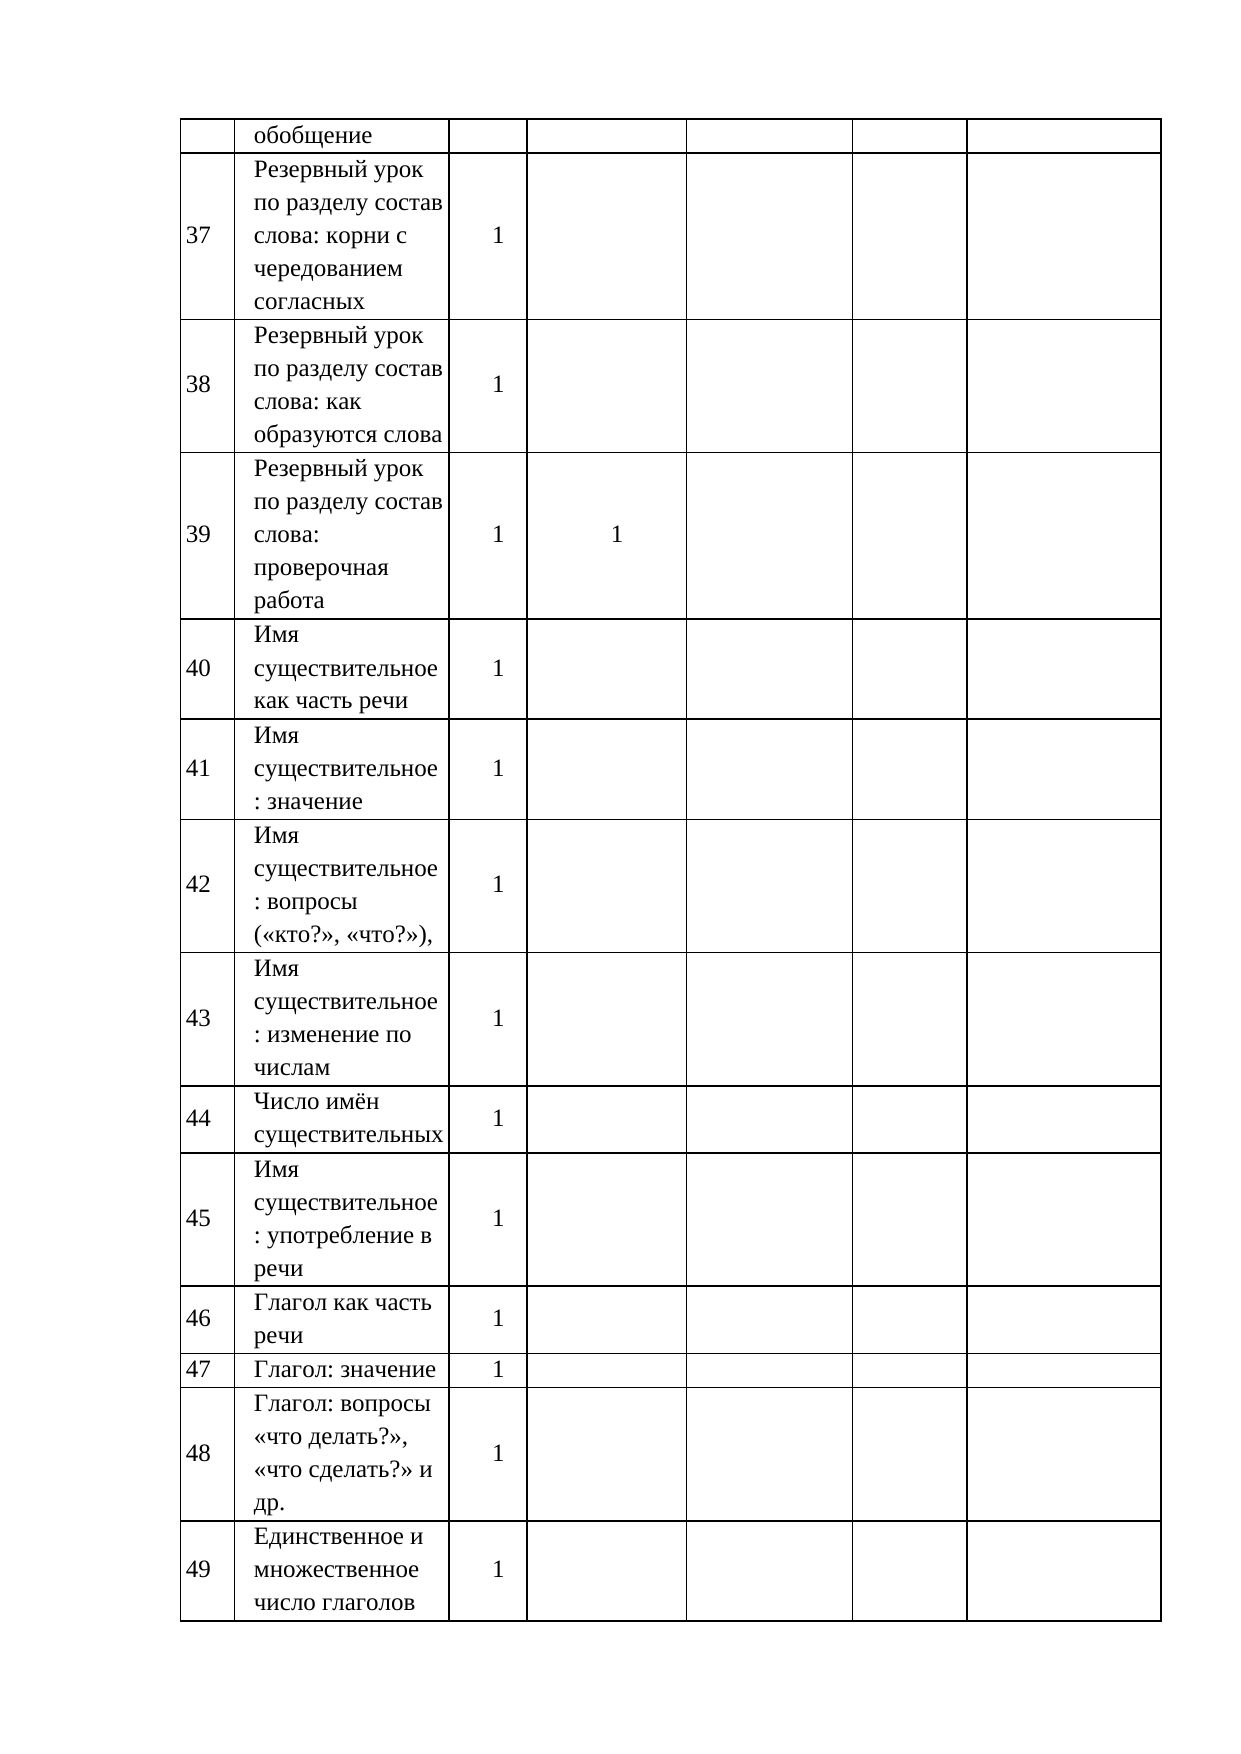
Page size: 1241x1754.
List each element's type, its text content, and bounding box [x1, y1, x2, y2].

table_cell [968, 154, 1160, 318]
table_cell [687, 720, 852, 818]
table_cell [853, 1388, 966, 1520]
table_cell [687, 1087, 852, 1152]
table_cell [687, 120, 852, 152]
table_cell [528, 720, 686, 818]
table_cell [853, 453, 966, 618]
table_cell 1 [450, 154, 526, 318]
table_cell 1 [528, 453, 686, 618]
table_cell [853, 1087, 966, 1152]
table_cell [687, 1154, 852, 1285]
table_cell 1 [450, 1154, 526, 1285]
table_cell 46 [181, 1287, 234, 1352]
table_cell 1 [450, 720, 526, 818]
table_cell [853, 1354, 966, 1387]
table_cell 47 [181, 1354, 234, 1387]
table_cell 39 [181, 453, 234, 618]
table_cell 49 [181, 1522, 234, 1620]
table_cell 45 [181, 1154, 234, 1285]
table_cell [968, 820, 1160, 952]
table_cell [853, 1287, 966, 1352]
table_cell 1 [450, 120, 526, 152]
table_cell [968, 720, 1160, 818]
table_cell [968, 1154, 1160, 1285]
table_cell 1 [450, 1522, 526, 1620]
table_cell Резервный урок по разделу состав слова: корни с чередованием согласных [235, 154, 448, 318]
table_cell Имя существительное: употребление в речи [235, 1154, 448, 1285]
table_cell [968, 1087, 1160, 1152]
table_cell [528, 1087, 686, 1152]
table_cell Резервный урок по разделу состав слова: как образуются слова [235, 320, 448, 452]
table_cell [968, 1287, 1160, 1352]
table_cell [968, 1388, 1160, 1520]
table_cell [528, 953, 686, 1085]
table_cell [687, 820, 852, 952]
table_cell 48 [181, 1388, 234, 1520]
table_cell [853, 820, 966, 952]
table_cell [687, 154, 852, 318]
table_cell Имя существительное как часть речи [235, 620, 448, 718]
table_cell [687, 1522, 852, 1620]
table_cell 1 [450, 1287, 526, 1352]
table_cell 1 [450, 1087, 526, 1152]
table_cell [968, 1522, 1160, 1620]
table_cell [853, 953, 966, 1085]
table_cell [968, 120, 1160, 152]
table_cell [687, 1354, 852, 1387]
table_cell [853, 120, 966, 152]
table_cell 43 [181, 953, 234, 1085]
table_cell [853, 154, 966, 318]
table_cell Глагол как часть речи [235, 1287, 448, 1352]
table_cell [968, 953, 1160, 1085]
table_cell 41 [181, 720, 234, 818]
table_cell [968, 453, 1160, 618]
table_cell 36 [181, 120, 234, 152]
table_cell [853, 720, 966, 818]
table_cell 1 [450, 620, 526, 718]
table_cell 1 [450, 453, 526, 618]
table_cell Число имён существительных [235, 1087, 448, 1152]
table_cell Резервный урок по разделу состав слова: проверочная работа [235, 453, 448, 618]
table_cell [853, 1522, 966, 1620]
table_cell 1 [450, 1388, 526, 1520]
table_cell 1 [450, 320, 526, 452]
table_cell [687, 953, 852, 1085]
table_cell 1 [450, 1354, 526, 1387]
table_cell [528, 620, 686, 718]
table_cell Имя существительное: изменение по числам [235, 953, 448, 1085]
table_cell Единственное и множественное число глаголов [235, 1522, 448, 1620]
table_cell [853, 620, 966, 718]
table_cell [853, 1154, 966, 1285]
table_cell [528, 154, 686, 318]
table_cell [528, 1154, 686, 1285]
table_cell Глагол: вопросы «что делать?», «что сделать?» и др. [235, 1388, 448, 1520]
table_cell [968, 1354, 1160, 1387]
table_cell [687, 620, 852, 718]
table_cell [528, 820, 686, 952]
table_cell [528, 1354, 686, 1387]
table_cell [853, 320, 966, 452]
table_cell 37 [181, 154, 234, 318]
table_cell [528, 1287, 686, 1352]
table_cell [687, 320, 852, 452]
table_cell 1 [450, 820, 526, 952]
table_cell [687, 453, 852, 618]
table_cell [528, 320, 686, 452]
table_cell [968, 620, 1160, 718]
table_cell [528, 1522, 686, 1620]
table_cell [528, 120, 686, 152]
table_cell 38 [181, 320, 234, 452]
table_cell Имя существительное: значение [235, 720, 448, 818]
table_cell [687, 1388, 852, 1520]
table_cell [235, 120, 448, 152]
table_cell 1 [450, 953, 526, 1085]
table_cell Имя существительное : вопросы («кто?», «что?»), [235, 820, 448, 952]
table_cell Глагол: значение [235, 1354, 448, 1387]
table_cell [968, 320, 1160, 452]
table_cell 42 [181, 820, 234, 952]
table_cell 40 [181, 620, 234, 718]
table_cell 44 [181, 1087, 234, 1152]
table_cell [528, 1388, 686, 1520]
table_cell [687, 1287, 852, 1352]
